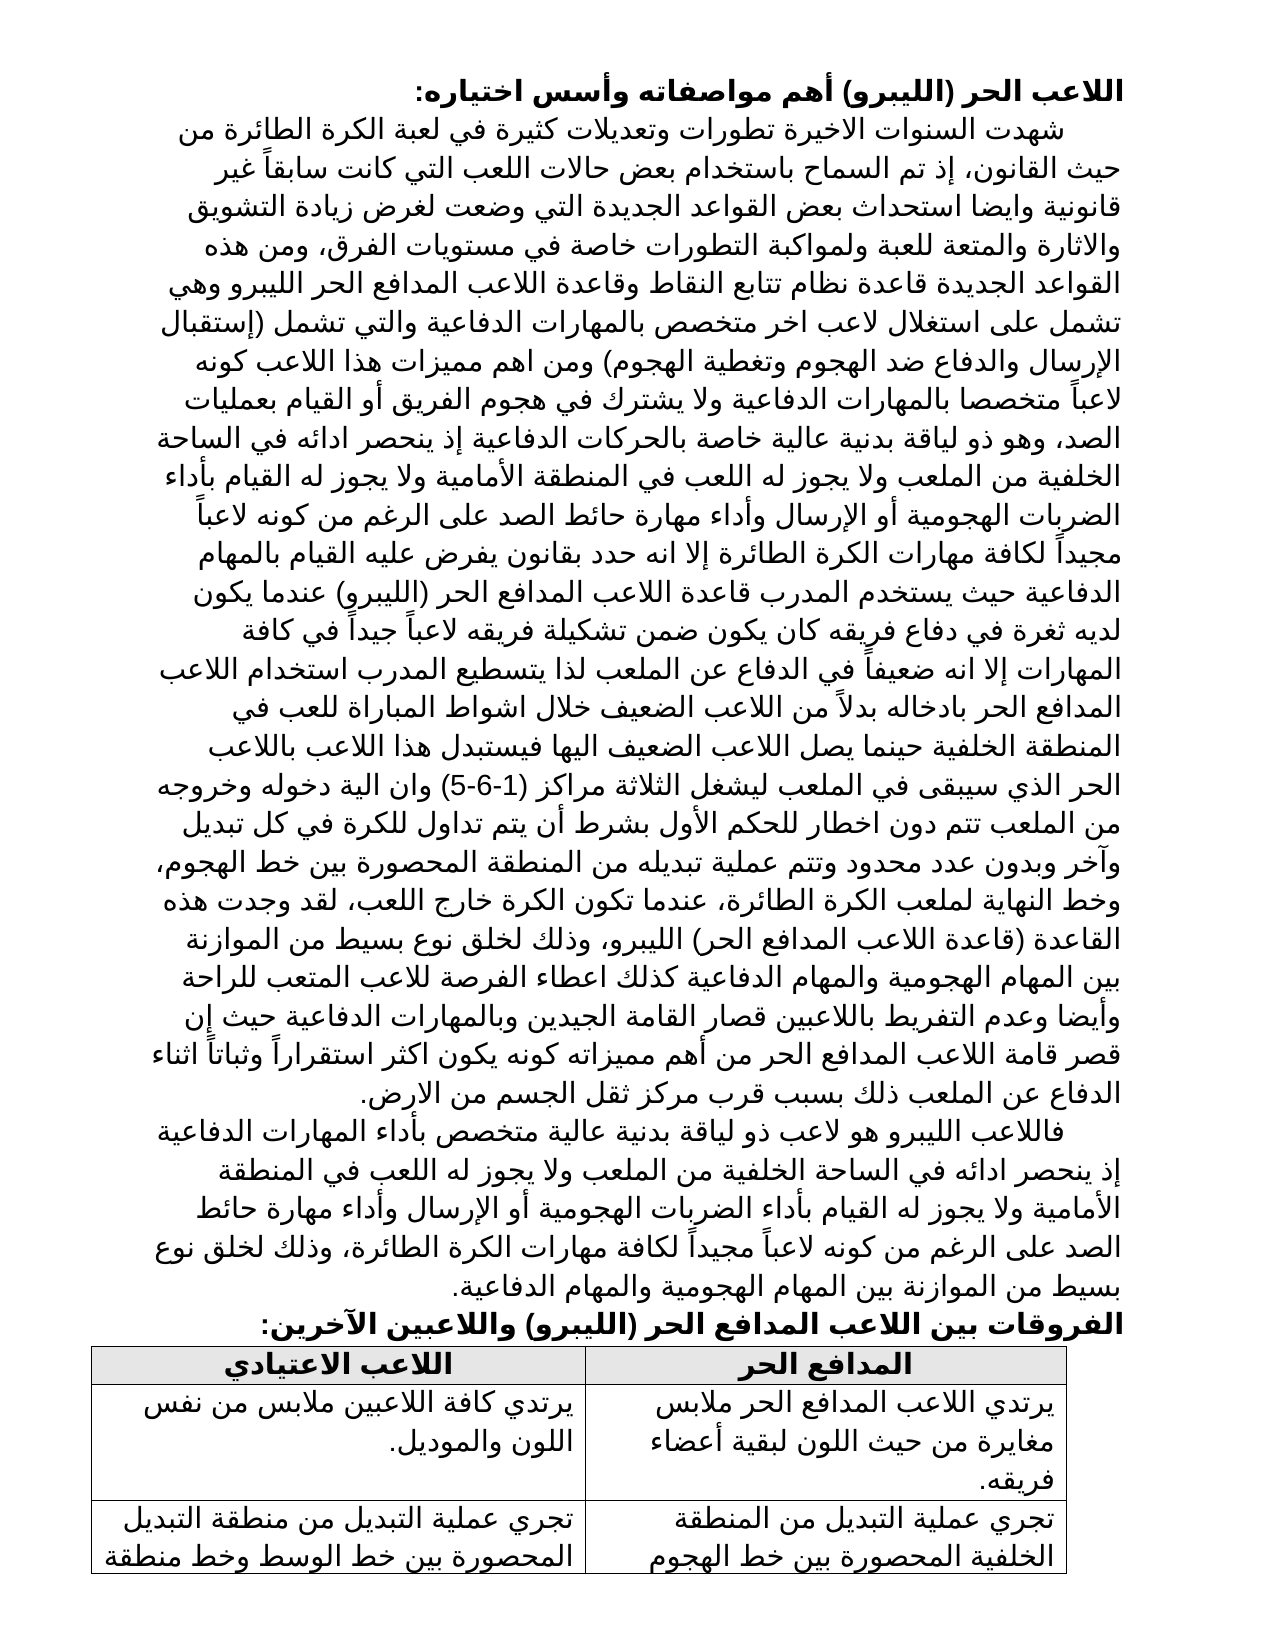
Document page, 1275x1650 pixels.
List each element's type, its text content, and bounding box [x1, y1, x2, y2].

table_cell يرتدي كافة اللاعبين ملابس من نفس اللون والموديل. [92, 1385, 585, 1500]
table_cell يرتدي اللاعب المدافع الحر ملابس مغايرة من حيث اللون لبقية أعضاء فريقه. [586, 1385, 1066, 1500]
text فاللاعب الليبرو هو لاعب ذو لياقة بدنية عالية متخصص بأداء المهارات الدفاعية إذ ينحصر ادائه في الساحة الخلفية من الملعب ولا يجوز له اللعب في المنطقة الأمامية ولا يجوز له القيام بأداء الضربات الهجومية أو الإرسال وأداء مهارة حائط الصد على الرغم من كونه لاعباً مجيداً لكافة مهارات الكرة الطائرة، وذلك لخلق نوع بسيط من الموازنة بين المهام الهجومية والمهام الدفاعية. [150, 1114, 1122, 1302]
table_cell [586, 1501, 1066, 1573]
text الفروقات بين اللاعب المدافع الحر (الليبرو) واللاعبين الآخرين: [150, 1307, 1125, 1341]
table_header المدافع الحر [586, 1347, 1066, 1384]
text شهدت السنوات الاخيرة تطورات وتعديلات كثيرة في لعبة الكرة الطائرة من حيث القانون، إذ تم السماح باستخدام بعض حالات اللعب التي كانت سابقاً غير قانونية وايضا استحداث بعض القواعد الجديدة التي وضعت لغرض زيادة التشويق والاثارة والمتعة للعبة ولمواكبة التطورات خاصة في مستويات الفرق، ومن هذه القواعد الجديدة قاعدة نظام تتابع النقاط وقاعدة اللاعب المدافع الحر الليبرو وهي تشمل على استغلال لاعب اخر متخصص بالمهارات الدفاعية والتي تشمل (إستقبال الإرسال والدفاع ضد الهجوم وتغطية الهجوم) ومن اهم مميزات هذا اللاعب كونه لاعباً متخصصا بالمهارات الدفاعية ولا يشترك في هجوم الفريق أو القيام بعمليات الصد، وهو ذو لياقة بدنية عالية خاصة بالحركات الدفاعية إذ ينحصر ادائه في الساحة الخلفية من الملعب ولا يجوز له اللعب في المنطقة الأمامية ولا يجوز له القيام بأداء الضربات الهجومية أو الإرسال وأداء مهارة حائط الصد على الرغم من كونه لاعباً مجيداً لكافة مهارات الكرة الطائرة إلا انه حدد بقانون يفرض عليه القيام بالمهام الدفاعية حيث يستخدم المدرب قاعدة اللاعب المدافع الحر (الليبرو) عندما يكون لديه ثغرة في دفاع فريقه كان يكون ضمن تشكيلة فريقه لاعباً جيداً في كافة المهارات إلا انه ضعيفاً في الدفاع عن الملعب لذا يتسطيع المدرب استخدام اللاعب المدافع الحر بادخاله بدلاً من اللاعب الضعيف خلال اشواط المباراة للعب في المنطقة الخلفية حينما يصل اللاعب الضعيف اليها فيستبدل هذا اللاعب باللاعب الحر الذي سيبقى في الملعب ليشغل الثلاثة مراكز (1-6-5) وان الية دخوله وخروجه من الملعب تتم دون اخطار للحكم الأول بشرط أن يتم تداول للكرة في كل تبديل وآخر وبدون عدد محدود وتتم عملية تبديله من المنطقة المحصورة بين خط الهجوم، وخط النهاية لملعب الكرة الطائرة، عندما تكون الكرة خارج اللعب، لقد وجدت هذه القاعدة (قاعدة اللاعب المدافع الحر) الليبرو، وذلك لخلق نوع بسيط من الموازنة بين المهام الهجومية والمهام الدفاعية كذلك اعطاء الفرصة للاعب المتعب للراحة وأيضا وعدم التفريط باللاعبين قصار القامة الجيدين وبالمهارات الدفاعية حيث إن قصر قامة اللاعب المدافع الحر من أهم مميزاته كونه يكون اكثر استقراراً وثباتاً اثناء الدفاع عن الملعب ذلك بسبب قرب مركز ثقل الجسم من الارض. [150, 112, 1122, 1109]
text اللاعب الحر (الليبرو) أهم مواصفاته وأسس اختياره: [150, 74, 1125, 107]
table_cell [92, 1501, 585, 1573]
table_header اللاعب الاعتيادي [92, 1347, 585, 1384]
